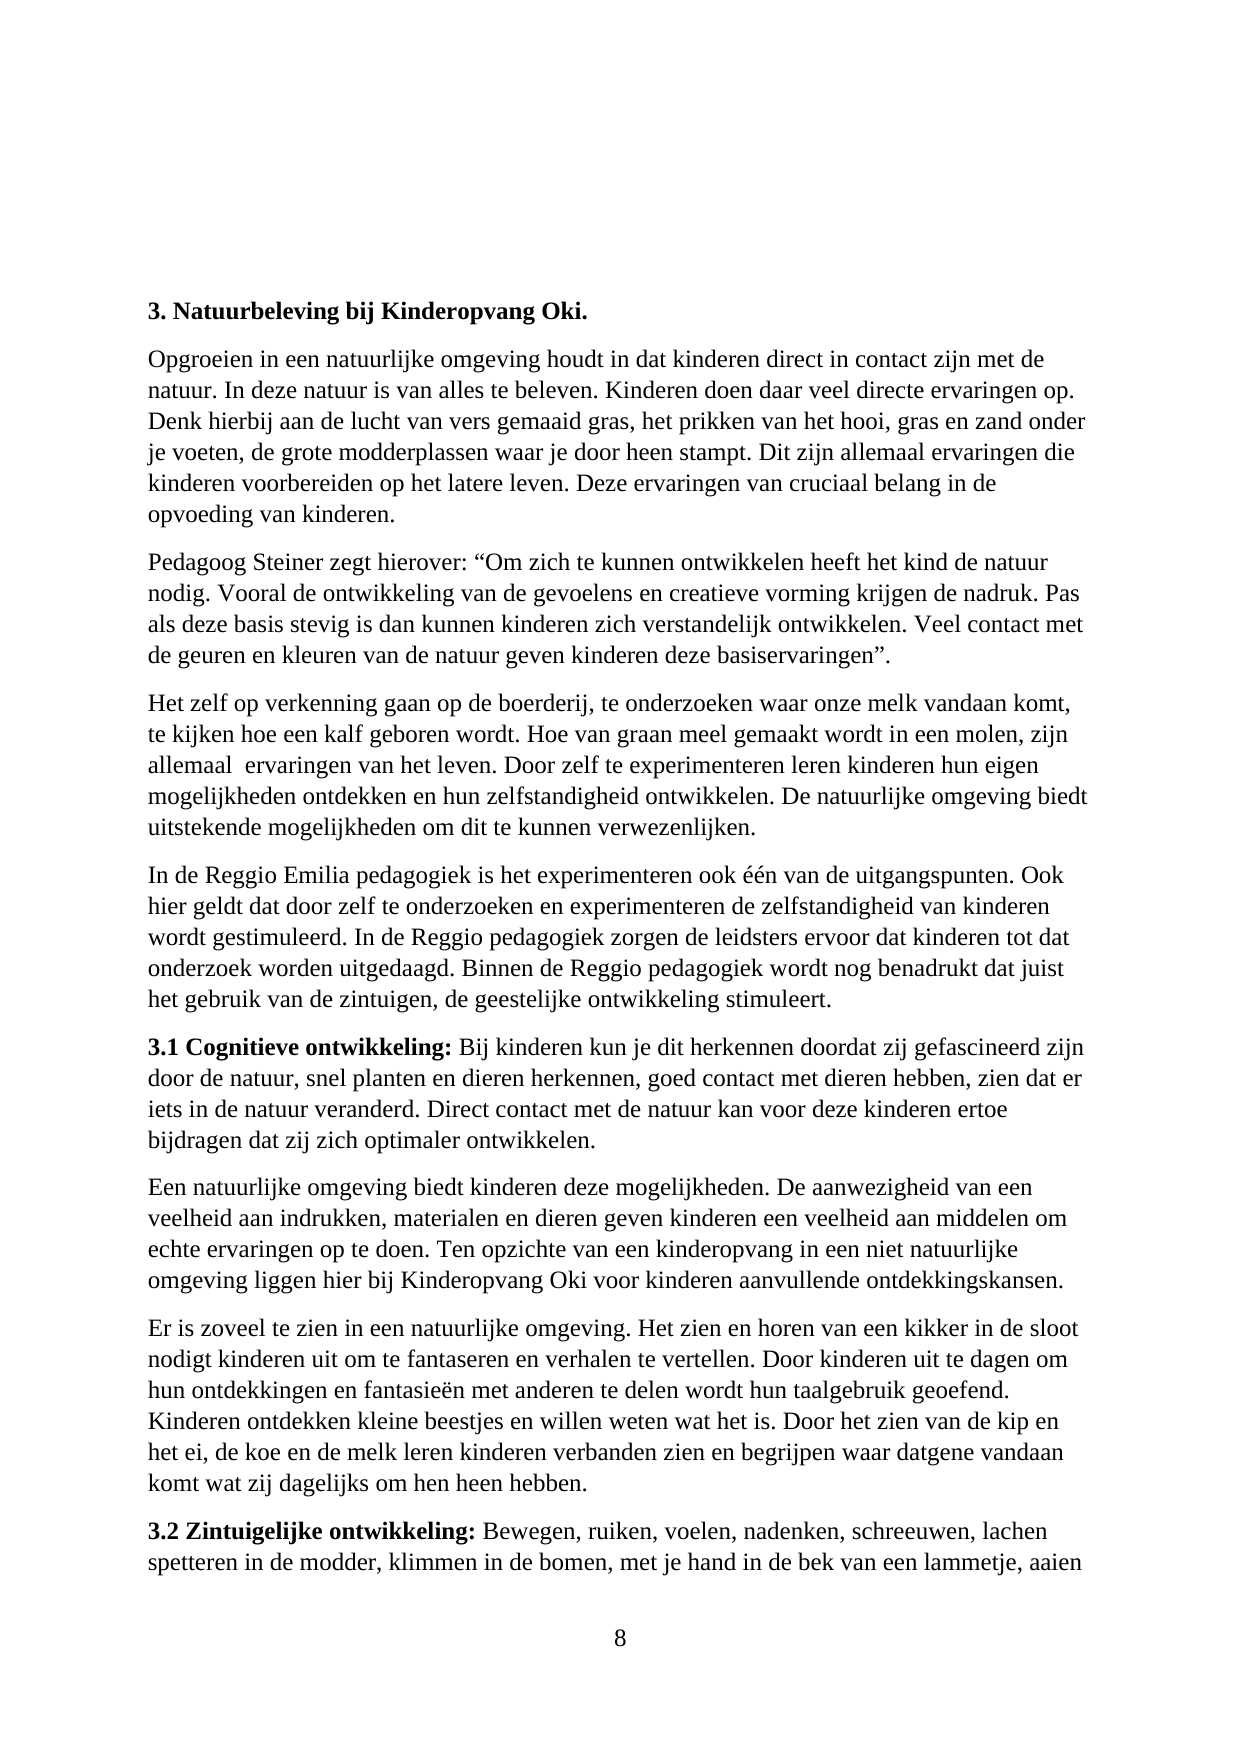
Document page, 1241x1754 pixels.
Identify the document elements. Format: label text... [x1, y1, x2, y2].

text Opgroeien in een natuurlijke omgeving houdt in dat kinderen direct in contact zijn met de natuur. In deze natuur is van alles te beleven. Kinderen doen daar veel directe ervaringen op. Denk hierbij aan de lucht van vers gemaaid gras, het prikken van het hooi, gras en zand onder je voeten, de grote modderplassen waar je door heen stampt. Dit zijn allemaal ervaringen die kinderen voorbereiden op het latere leven. Deze ervaringen van cruciaal belang in de opvoeding van kinderen. [148, 344, 1093, 528]
text Pedagoog Steiner zegt hierover: “Om zich te kunnen ontwikkelen heeft het kind de natuur nodig. Vooral de ontwikkeling van de gevoelens en creatieve vorming krijgen de nadruk. Pas als deze basis stevig is dan kunnen kinderen zich verstandelijk ontwikkelen. Veel contact met de geuren en kleuren van de natuur geven kinderen deze basiservaringen”. [148, 547, 1093, 669]
text 3.1 Cognitieve ontwikkeling: Bij kinderen kun je dit herkennen doordat zij gefascineerd zijn door de natuur, snel planten en dieren herkennen, goed contact met dieren hebben, zien dat er iets in de natuur veranderd. Direct contact met de natuur kan voor deze kinderen ertoe bijdragen dat zij zich optimaler ontwikkelen. [148, 1032, 1093, 1153]
text Een natuurlijke omgeving biedt kinderen deze mogelijkheden. De aanwezigheid van een veelheid aan indrukken, materialen en dieren geven kinderen een veelheid aan middelen om echte ervaringen op te doen. Ten opzichte van een kinderopvang in een niet natuurlijke omgeving liggen hier bij Kinderopvang Oki voor kinderen aanvullende ontdekkingskansen. [148, 1172, 1093, 1294]
text Het zelf op verkenning gaan op de boerderij, te onderzoeken waar onze melk vandaan komt, te kijken hoe een kalf geboren wordt. Hoe van graan meel gemaakt wordt in een molen, zijn allemaal ervaringen van het leven. Door zelf te experimenteren leren kinderen hun eigen mogelijkheden ontdekken en hun zelfstandigheid ontwikkelen. De natuurlijke omgeving biedt uitstekende mogelijkheden om dit te kunnen verwezenlijken. [148, 688, 1093, 841]
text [148, 1516, 1093, 1576]
text In de Reggio Emilia pedagogiek is het experimenteren ook één van de uitgangspunten. Ook hier geldt dat door zelf te onderzoeken en experimenteren de zelfstandigheid van kinderen wordt gestimuleerd. In de Reggio pedagogiek zorgen de leidsters ervoor dat kinderen tot dat onderzoek worden uitgedaagd. Binnen de Reggio pedagogiek wordt nog benadrukt dat juist het gebruik van de zintuigen, de geestelijke ontwikkeling stimuleert. [148, 860, 1093, 1013]
text Er is zoveel te zien in een natuurlijke omgeving. Het zien en horen van een kikker in de sloot nodigt kinderen uit om te fantaseren en verhalen te vertellen. Door kinderen uit te dagen om hun ontdekkingen en fantasieën met anderen te delen wordt hun taalgebruik geoefend. Kinderen ontdekken kleine beestjes en willen weten wat het is. Door het zien van de kip en het ei, de koe en de melk leren kinderen verbanden zien en begrijpen waar datgene vandaan komt wat zij dagelijks om hen heen hebben. [148, 1313, 1093, 1497]
text 3. Natuurbeleving bij Kinderopvang Oki. [148, 296, 1093, 325]
